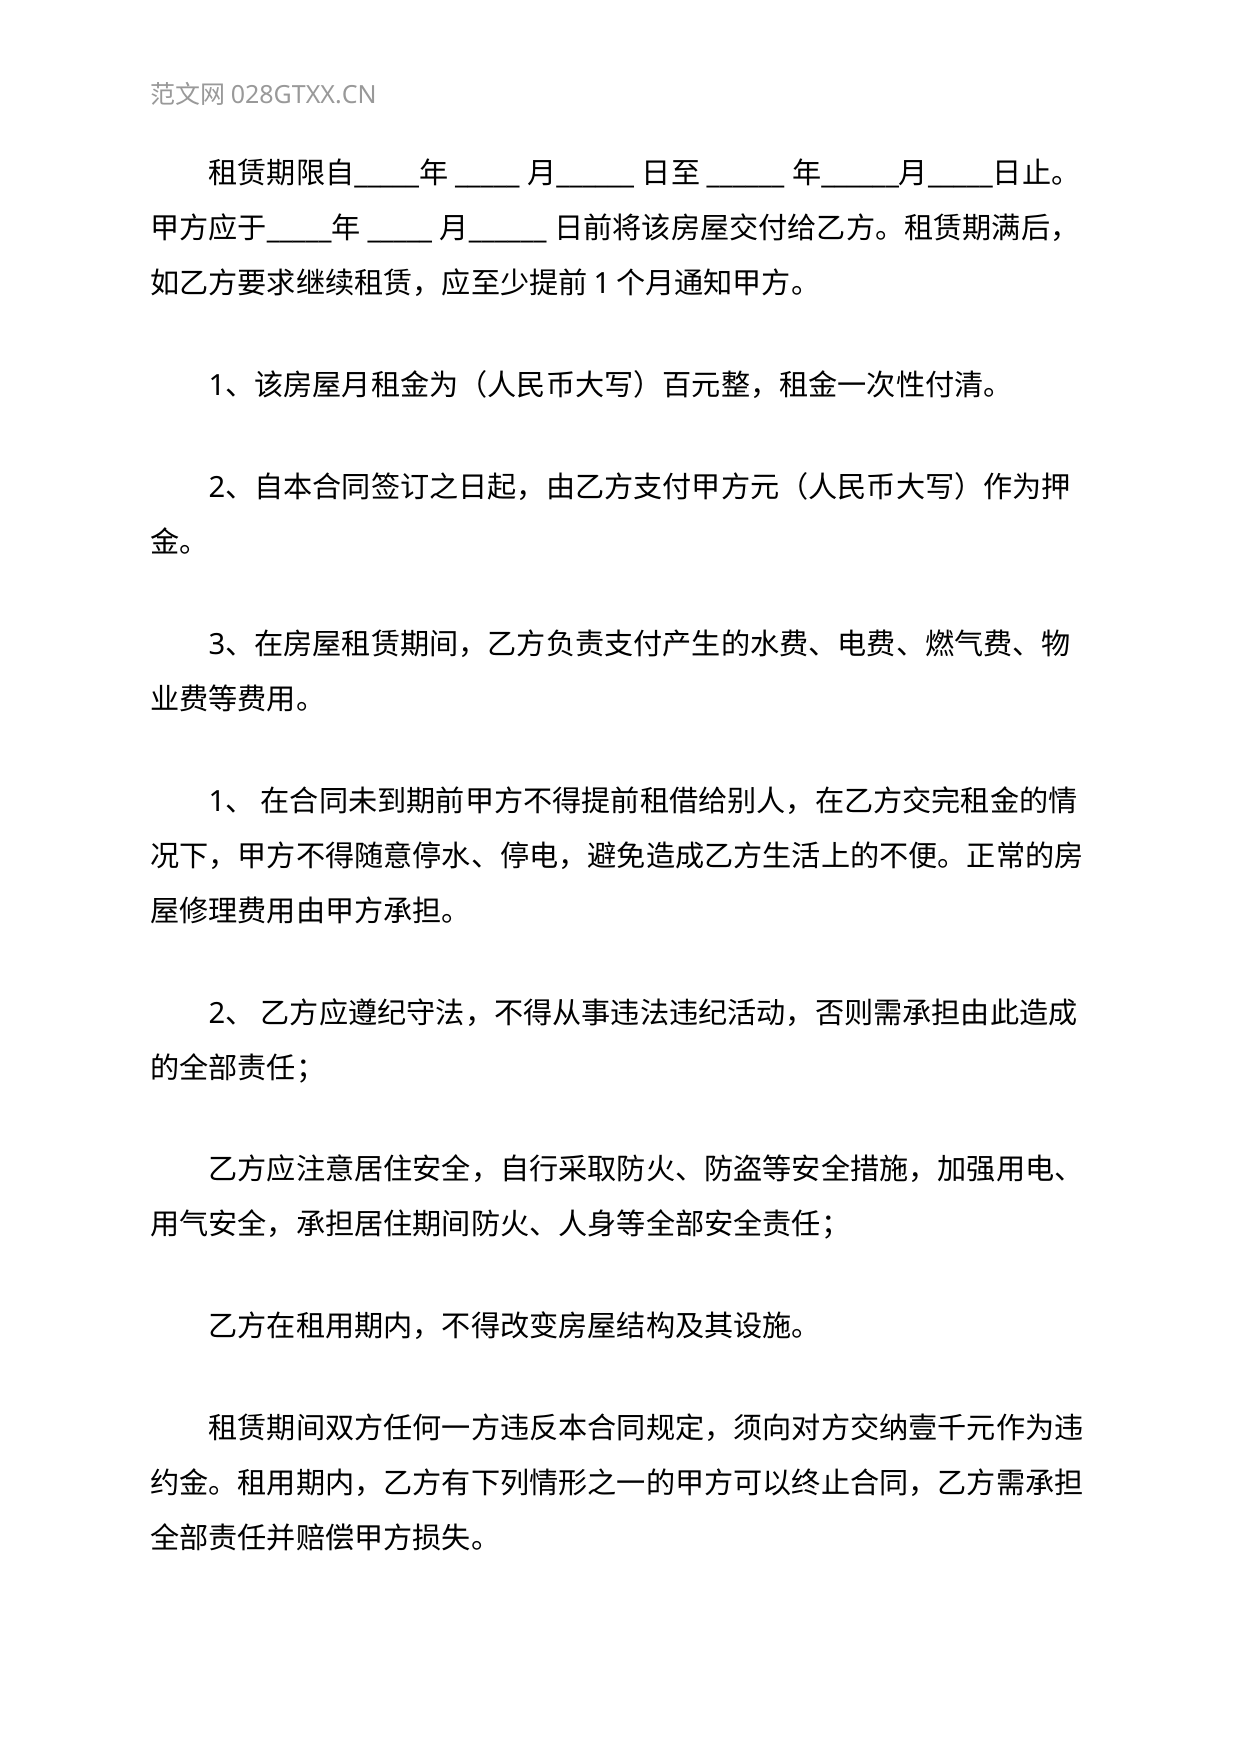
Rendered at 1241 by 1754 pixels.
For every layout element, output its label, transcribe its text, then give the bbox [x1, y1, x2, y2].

text 乙方在租用期内，不得改变房屋结构及其设施。 [150, 1303, 1090, 1345]
text 3、在房屋租赁期间，乙方负责支付产生的水费、电费、燃气费、物业费等费用。 [150, 621, 1090, 718]
text 1、该房屋月租金为（人民币大写）百元整，租金一次性付清。 [150, 362, 1090, 404]
text 1、 在合同未到期前甲方不得提前租借给别人，在乙方交完租金的情况下，甲方不得随意停水、停电，避免造成乙方生活上的不便。正常的房屋修理费用由甲方承担。 [150, 777, 1090, 930]
text 2、 乙方应遵纪守法，不得从事违法违纪活动，否则需承担由此造成的全部责任； [150, 989, 1090, 1086]
text 租赁期限自_____年 _____ 月______ 日至 ______ 年______月_____日止。甲方应于_____年 _____ 月______ 日前将该房屋交付给乙方。租赁期满后，如乙方要求继续租赁，应至少提前1个月通知甲方。 [150, 150, 1090, 302]
text 2、自本合同签订之日起，由乙方支付甲方元（人民币大写）作为押金。 [150, 464, 1090, 561]
text 租赁期间双方任何一方违反本合同规定，须向对方交纳壹千元作为违约金。租用期内，乙方有下列情形之一的甲方可以终止合同，乙方需承担全部责任并赔偿甲方损失。 [150, 1404, 1090, 1556]
text 乙方应注意居住安全，自行采取防火、防盗等安全措施，加强用电、用气安全，承担居住期间防火、人身等全部安全责任； [150, 1146, 1090, 1243]
